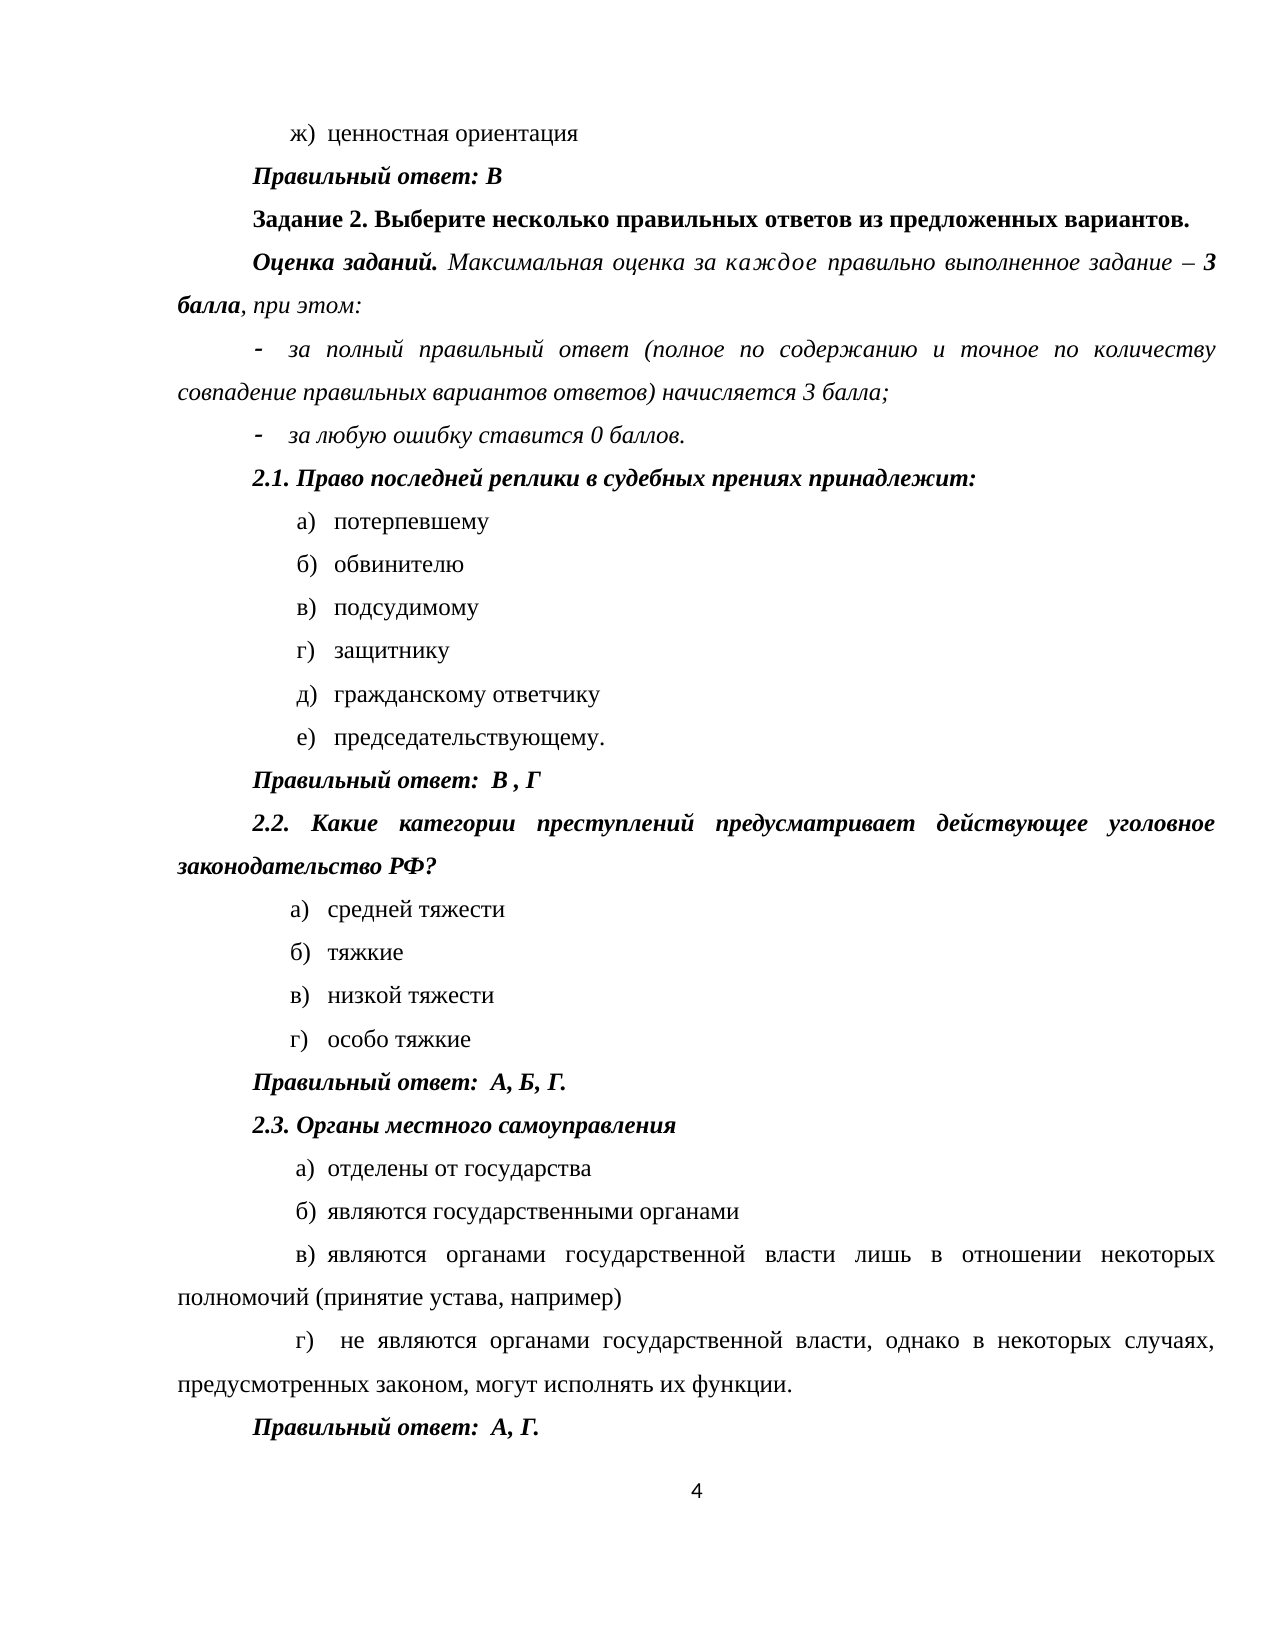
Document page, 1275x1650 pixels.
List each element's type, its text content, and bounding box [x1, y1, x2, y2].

text Задание 2. Выберите несколько правильных ответов из предложенных вариантов. [177, 204, 1216, 233]
list за любую ошибку ставится 0 баллов. [177, 420, 1216, 449]
list средней тяжести [290, 894, 1216, 923]
list особо тяжкие [290, 1024, 1216, 1052]
list гражданскому ответчику [296, 679, 1216, 707]
list отделены от государства [177, 1153, 1216, 1182]
list не являются органами государственной власти, однако в некоторых случаях, предусмотренных законом, могут исполнять их функции. [177, 1326, 1216, 1397]
text Правильный ответ: А, Б, Г. [177, 1067, 1216, 1096]
list подсудимому [296, 592, 1216, 621]
list являются органами государственной власти лишь в отношении некоторых полномочий (принятие устава, например) [177, 1239, 1216, 1311]
list Правильный ответ: В [177, 161, 1216, 190]
list 2.1. Право последней реплики в судебных прениях принадлежит: [177, 463, 1216, 492]
list низкой тяжести [290, 981, 1216, 1009]
text Оценка заданий. Максимальная оценка за каждое правильно выполненное задание – 3 балла, при этом: [177, 247, 1216, 319]
list обвинителю [296, 549, 1216, 578]
list защитнику [296, 636, 1216, 664]
list председательствующему. [296, 722, 1216, 751]
text Правильный ответ: А, Г. [177, 1412, 1216, 1441]
text 2.3. Органы местного самоуправления [177, 1110, 1216, 1139]
list ценностная ориентация [290, 118, 1216, 147]
list потерпевшему [296, 506, 1216, 535]
list Правильный ответ: В,Г [177, 765, 1216, 794]
list за полный правильный ответ (полное по содержанию и точное по количеству совпадение правильных вариантов ответов) начисляется 3 балла; [177, 334, 1216, 406]
list являются государственными органами [177, 1196, 1216, 1225]
text 2.2. Какие категории преступлений предусматривает действующее уголовное законодательство РФ? [177, 808, 1216, 880]
list тяжкие [290, 937, 1216, 966]
